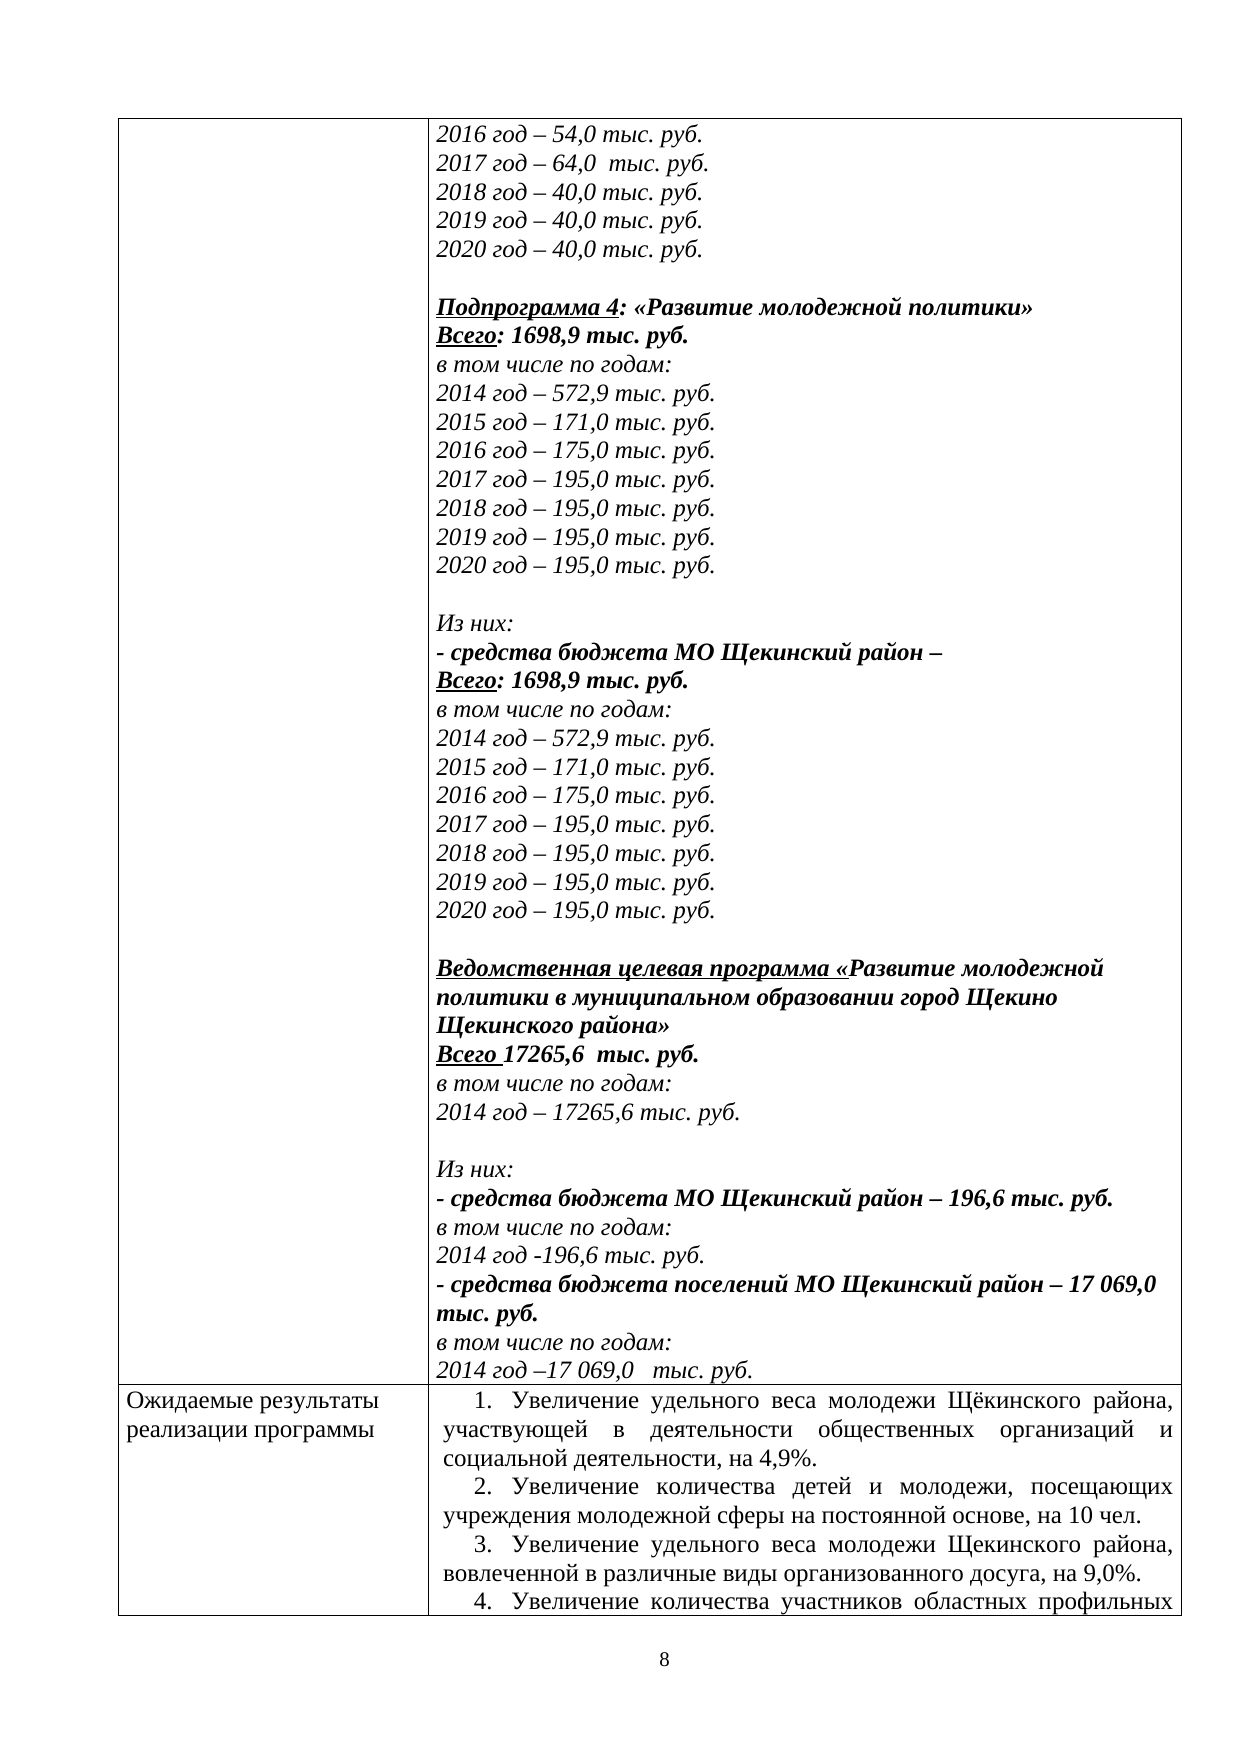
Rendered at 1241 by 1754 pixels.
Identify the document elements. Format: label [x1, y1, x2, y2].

table_cell [119, 119, 428, 1384]
table_cell [429, 1385, 1181, 1615]
table_cell [119, 1385, 428, 1615]
table_cell [429, 119, 1181, 1384]
